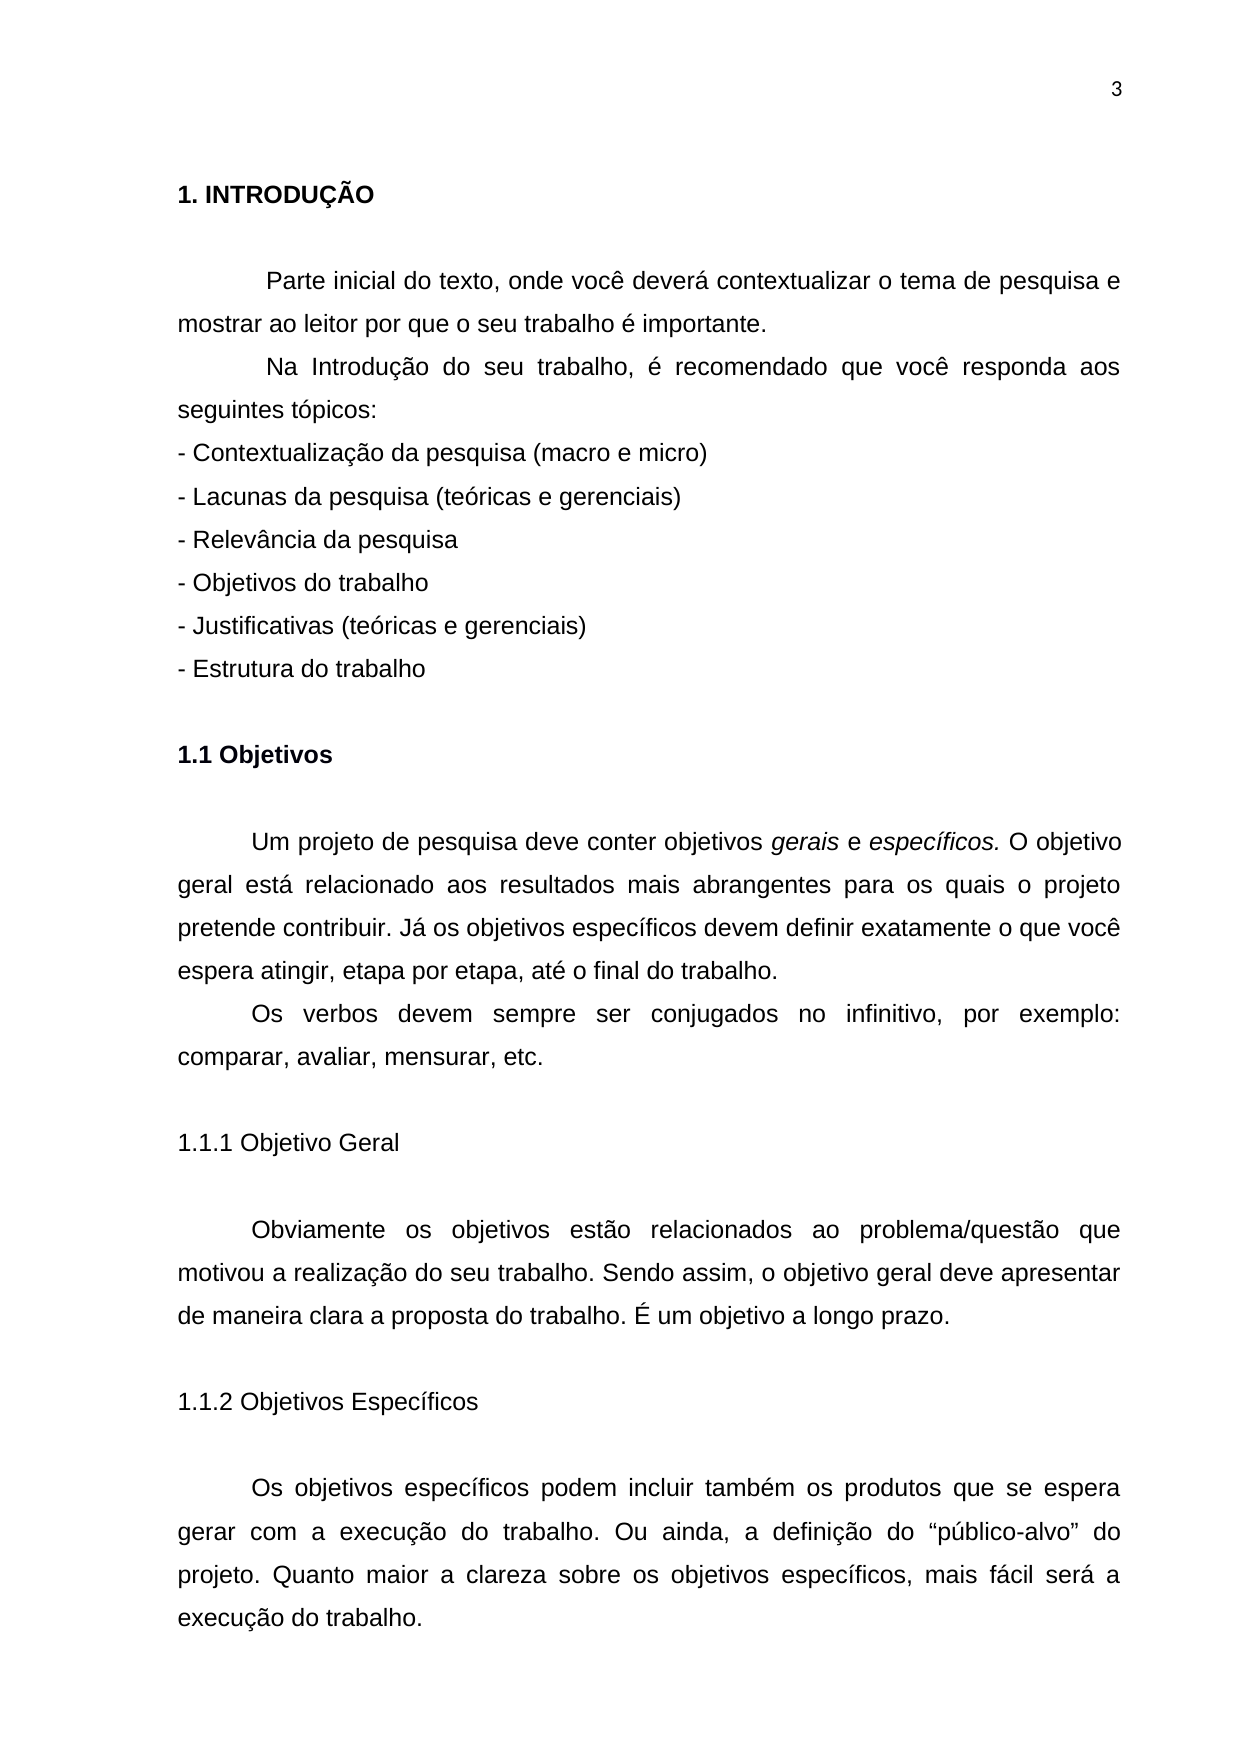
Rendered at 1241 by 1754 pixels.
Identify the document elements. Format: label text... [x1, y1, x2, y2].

subtitle 1.1.1 Objetivo Geral [177, 1128, 1122, 1157]
text - Estrutura do trabalho [177, 654, 1122, 683]
subtitle 1.1.2 Objetivos Específicos [177, 1387, 1122, 1416]
text Os verbos devem sempre ser conjugados no infinitivo, por exemplo: comparar, avaliar, mensurar, etc. [177, 999, 1122, 1071]
text Obviamente os objetivos estão relacionados ao problema/questão que motivou a realização do seu trabalho. Sendo assim, o objetivo geral deve apresentar de maneira clara a proposta do trabalho. É um objetivo a longo prazo. [177, 1214, 1122, 1329]
text Os objetivos específicos podem incluir também os produtos que se espera gerar com a execução do trabalho. Ou ainda, a definição do “público-alvo” do projeto. Quanto maior a clareza sobre os objetivos específicos, mais fácil será a execução do trabalho. [177, 1473, 1122, 1631]
text - Contextualização da pesquisa (macro e micro) [177, 438, 1122, 467]
text - Lacunas da pesquisa (teóricas e gerenciais) [177, 481, 1122, 510]
text Um projeto de pesquisa deve conter objetivos gerais e específicos. O objetivo geral está relacionado aos resultados mais abrangentes para os quais o projeto pretende contribuir. Já os objetivos específicos devem definir exatamente o que você espera atingir, etapa por etapa, até o final do trabalho. [177, 826, 1122, 984]
text - Objetivos do trabalho [177, 568, 1122, 596]
text Parte inicial do texto, onde você deverá contextualizar o tema de pesquisa e mostrar ao leitor por que o seu trabalho é importante. [177, 266, 1122, 338]
subtitle 1. INTRODUÇÃO [177, 179, 1122, 208]
text Na Introdução do seu trabalho, é recomendado que você responda aos seguintes tópicos: [177, 352, 1122, 424]
text - Relevância da pesquisa [177, 524, 1122, 553]
subtitle 1.1 Objetivos [177, 740, 1122, 769]
text - Justificativas (teóricas e gerenciais) [177, 611, 1122, 639]
